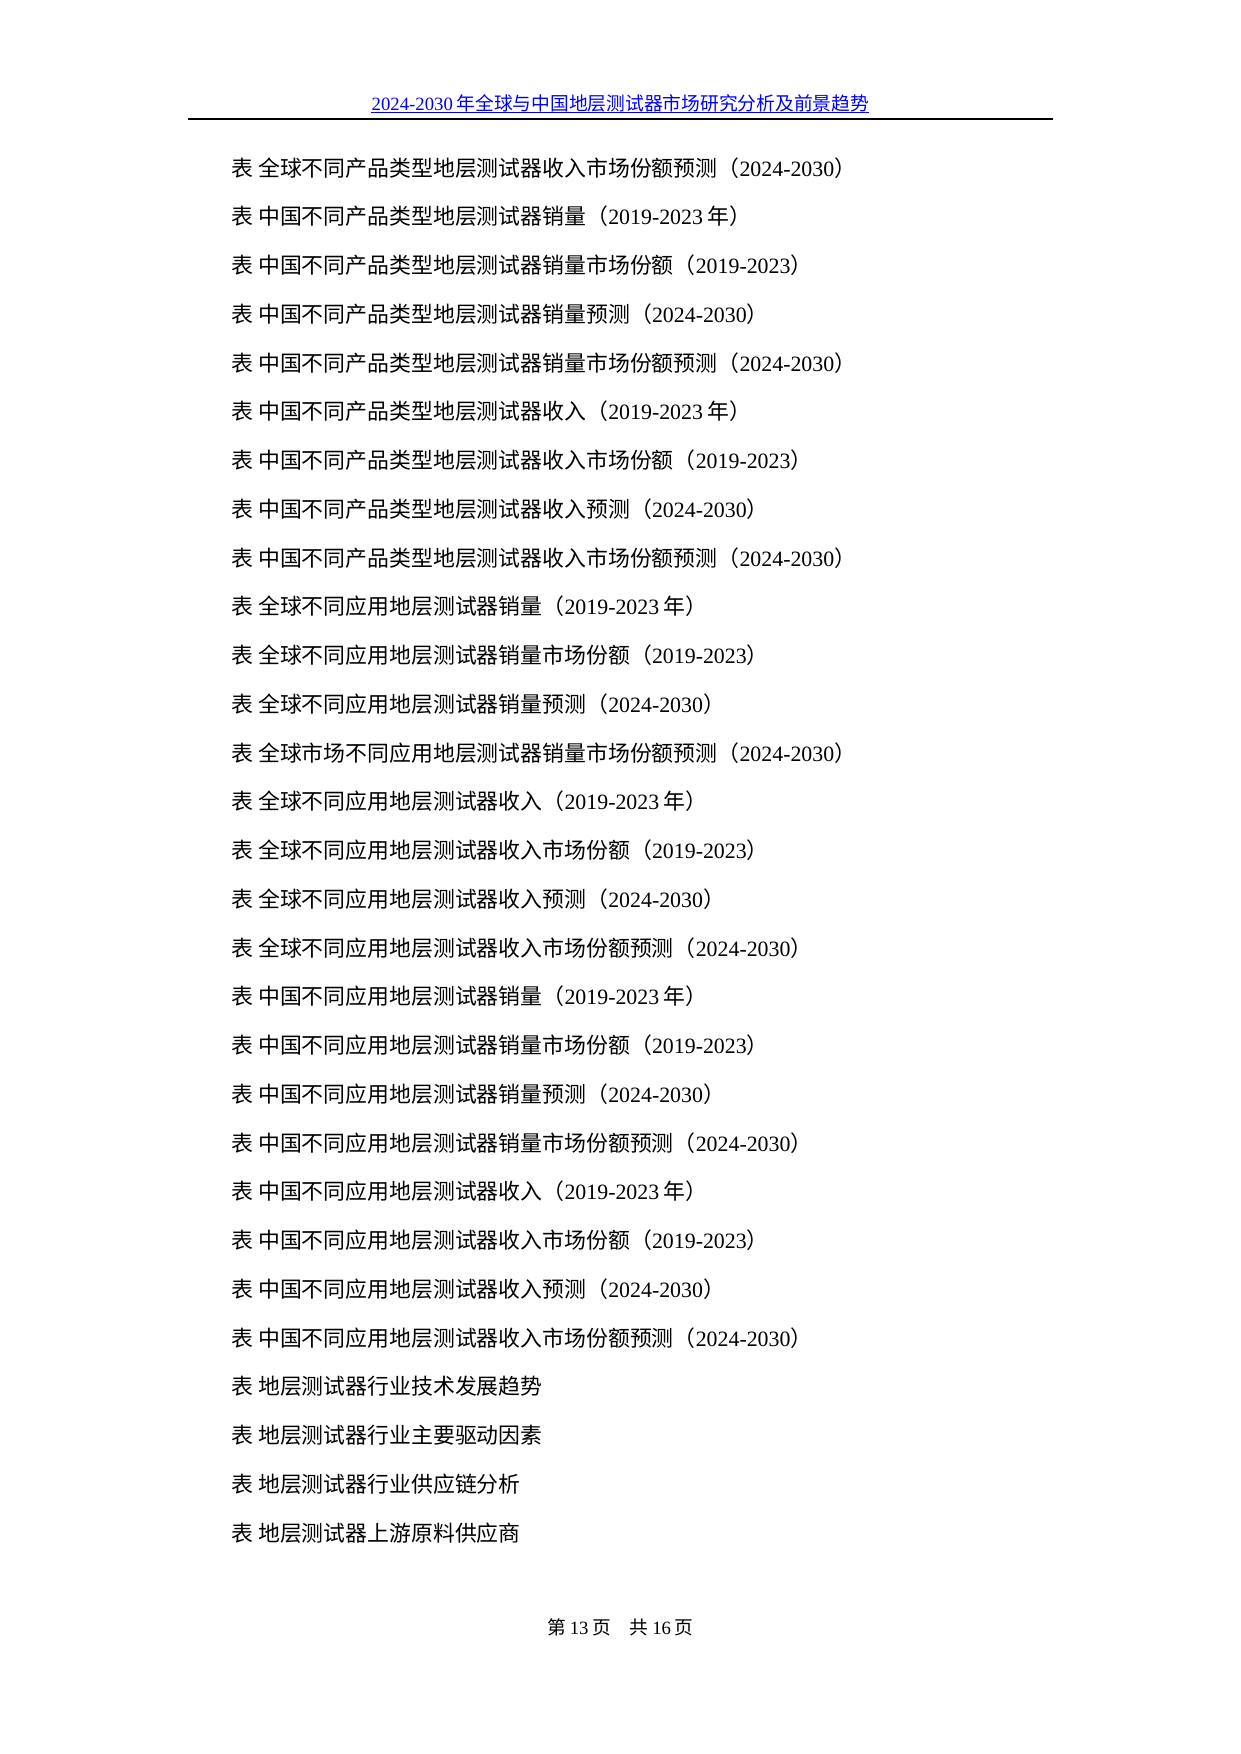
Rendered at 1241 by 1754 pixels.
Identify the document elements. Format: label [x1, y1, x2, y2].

text [187, 150, 1053, 1548]
